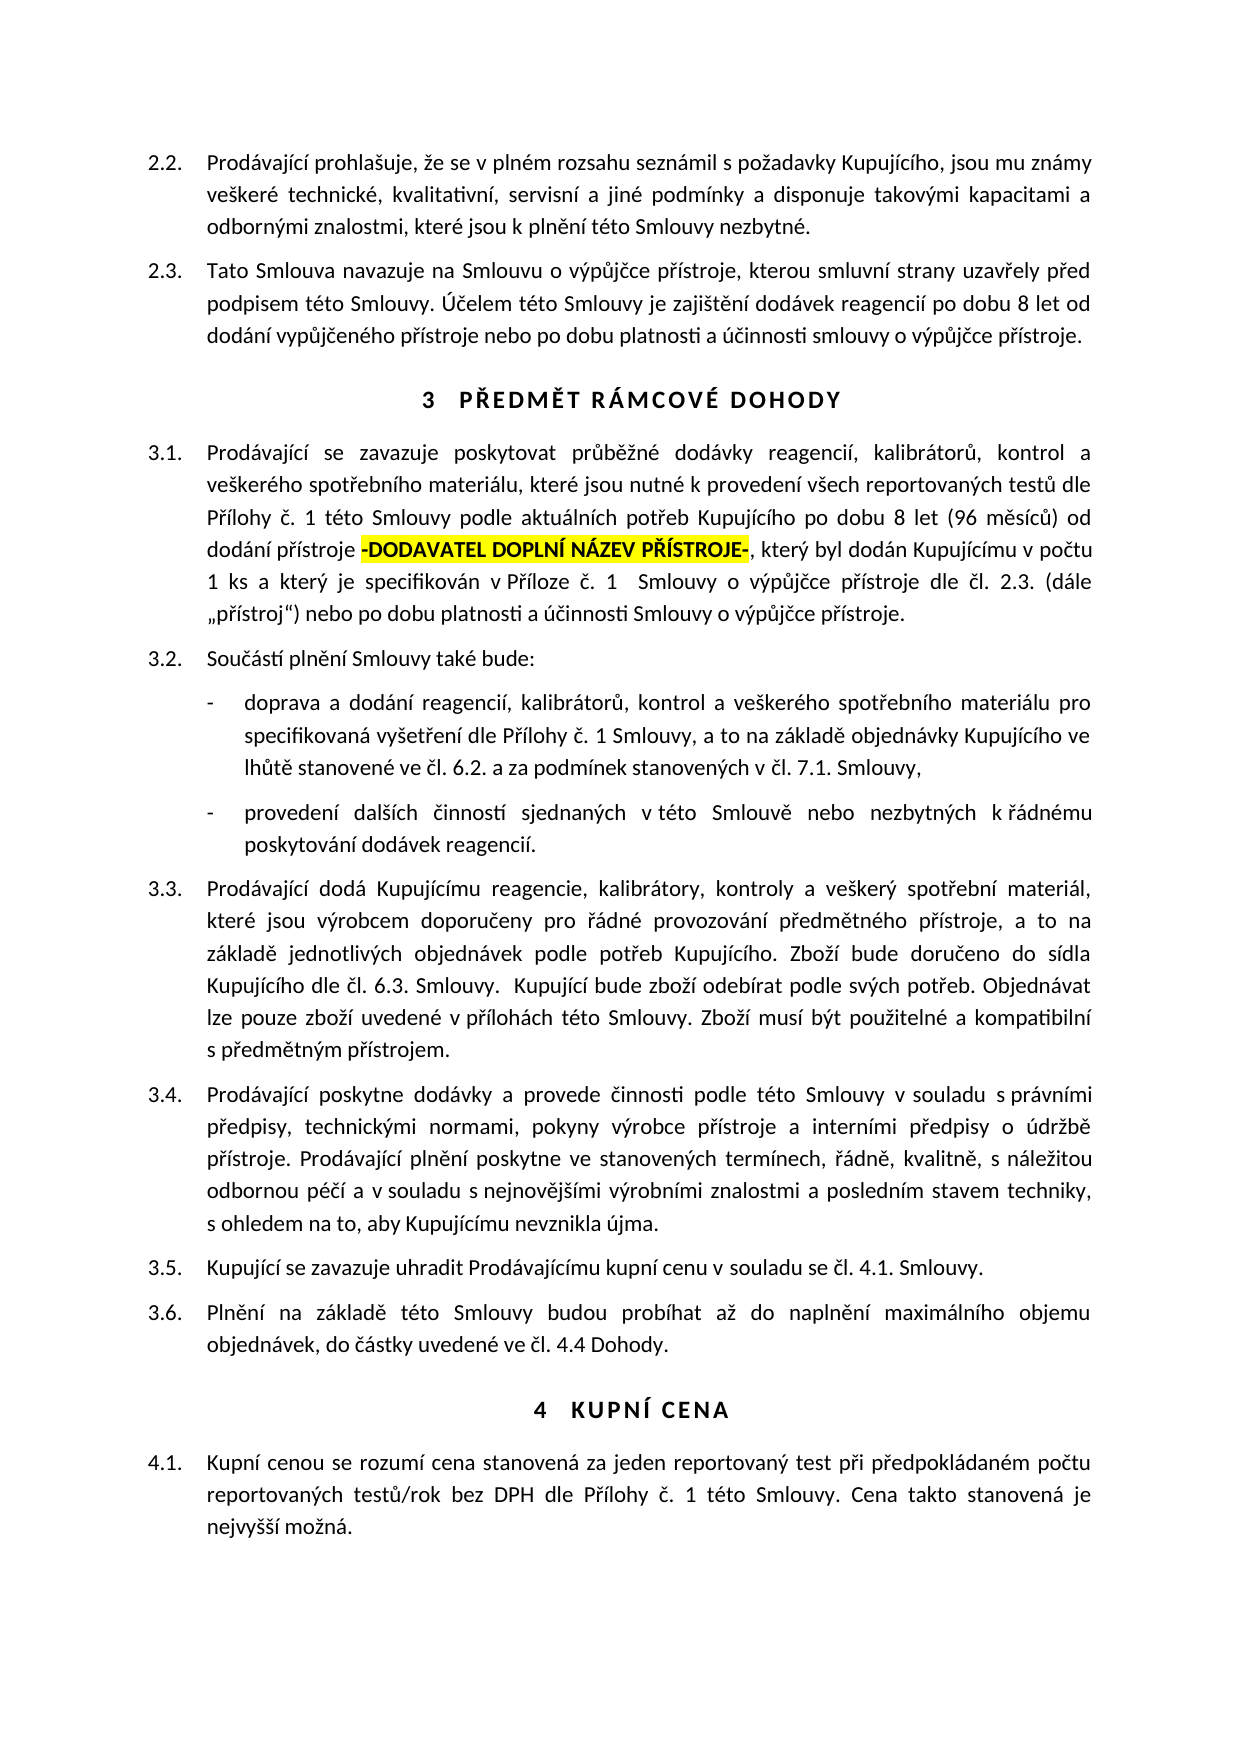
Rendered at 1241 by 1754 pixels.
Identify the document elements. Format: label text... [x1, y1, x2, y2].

list Prodávající dodá Kupujícímu reagencie, kalibrátory, kontroly a veškerý spotřební materiál, které jsou výrobcem doporučeny pro řádné provozování předmětného přístroje, a to na základě jednotlivých objednávek podle potřeb Kupujícího. Zboží bude doručeno do sídla Kupujícího dle čl. 6.3. Smlouvy. Kupující bude zboží odebírat podle svých potřeb. Objednávat lze pouze zboží uvedené v přílohách této Smlouvy. Zboží musí být použitelné a kompatibilní s předmětným přístrojem. [148, 874, 1093, 1063]
list Plnění na základě této Smlouvy budou probíhat až do naplnění maximálního objemu objednávek, do částky uvedené ve čl. 4.4 Dohody. [148, 1298, 1093, 1358]
list provedení dalších činností sjednaných v této Smlouvě nebo nezbytných k řádnému poskytování dodávek reagencií. [207, 798, 1093, 858]
list Prodávající poskytne dodávky a provede činnosti podle této Smlouvy v souladu s právními předpisy, technickými normami, pokyny výrobce přístroje a interními předpisy o údržbě přístroje. Prodávající plnění poskytne ve stanovených termínech, řádně, kvalitně, s náležitou odbornou péčí a v souladu s nejnovějšími výrobními znalostmi a posledním stavem techniky, s ohledem na to, aby Kupujícímu nevznikla újma. [148, 1080, 1093, 1237]
list Kupní cenou se rozumí cena stanovená za jeden reportovaný test při předpokládaném počtu reportovaných testů/rok bez DPH dle Přílohy č. 1 této Smlouvy. Cena takto stanovená je nejvyšší možná. [148, 1448, 1093, 1540]
subtitle PŘEDMĚT RÁMCOVÉ DOHODY [169, 384, 1093, 415]
list Součástí plnění Smlouvy také bude: [148, 644, 1093, 672]
list Prodávající prohlašuje, že se v plném rozsahu seznámil s požadavky Kupujícího, jsou mu známy veškeré technické, kvalitativní, servisní a jiné podmínky a disponuje takovými kapacitami a odbornými znalostmi, které jsou k plnění této Smlouvy nezbytné. [148, 148, 1093, 240]
subtitle KUPNÍ CENA [169, 1394, 1093, 1424]
list Kupující se zavazuje uhradit Prodávajícímu kupní cenu v souladu se čl. 4.1. Smlouvy. [148, 1253, 1093, 1282]
list Tato Smlouva navazuje na Smlouvu o výpůjčce přístroje, kterou smluvní strany uzavřely před podpisem této Smlouvy. Účelem této Smlouvy je zajištění dodávek reagencií po dobu 8 let od dodání vypůjčeného přístroje nebo po dobu platnosti a účinnosti smlouvy o výpůjčce přístroje. [148, 257, 1093, 349]
list Prodávající se zavazuje poskytovat průběžné dodávky reagencií, kalibrátorů, kontrol a veškerého spotřebního materiálu, které jsou nutné k provedení všech reportovaných testů dle Přílohy č. 1 této Smlouvy podle aktuálních potřeb Kupujícího po dobu 8 let (96 měsíců) od dodání přístroje -DODAVATEL DOPLNÍ NÁZEV PŘÍSTROJE-, který byl dodán Kupujícímu v počtu 1 ks a který je specifikován v Příloze č. 1 Smlouvy o výpůjčce přístroje dle čl. 2.3. (dále „přístroj“) nebo po dobu platnosti a účinnosti Smlouvy o výpůjčce přístroje. [148, 438, 1093, 627]
list doprava a dodání reagencií, kalibrátorů, kontrol a veškerého spotřebního materiálu pro specifikovaná vyšetření dle Přílohy č. 1 Smlouvy, a to na základě objednávky Kupujícího ve lhůtě stanovené ve čl. 6.2. a za podmínek stanovených v čl. 7.1. Smlouvy, [207, 688, 1093, 781]
